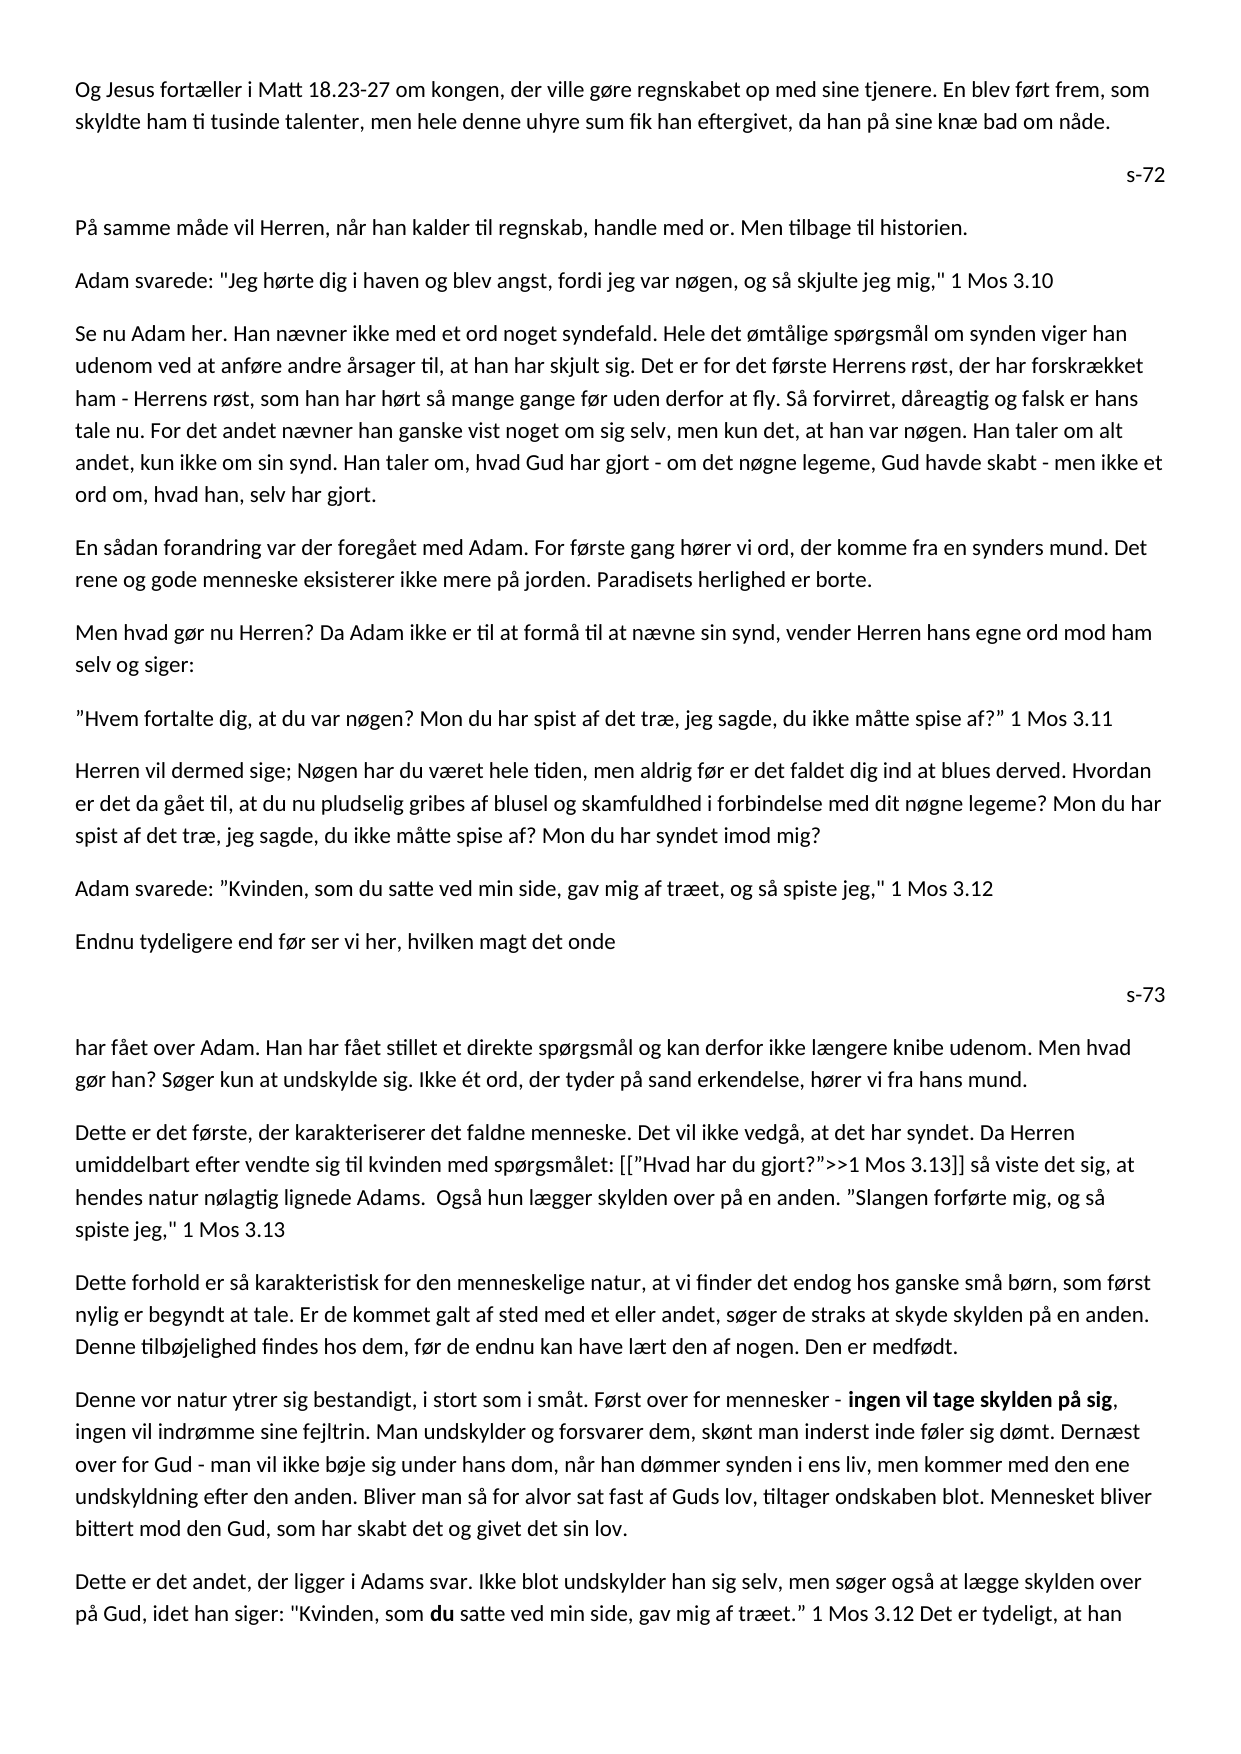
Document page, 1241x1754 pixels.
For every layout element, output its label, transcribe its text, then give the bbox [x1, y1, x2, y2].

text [75, 75, 1165, 135]
text Men hvad gør nu Herren? Da Adam ikke er til at formå til at nævne sin synd, vender Herren hans egne ord mod ham selv og siger: [75, 618, 1165, 679]
text En sådan forandring var der foregået med Adam. For første gang hører vi ord, der komme fra en synders mund. Det rene og gode menneske eksisterer ikke mere på jorden. Paradisets herlighed er borte. [75, 533, 1165, 593]
text s-72 [75, 160, 1165, 188]
text s-73 [75, 980, 1165, 1008]
text Se nu Adam her. Han nævner ikke med et ord noget syndefald. Hele det ømtålige spørgsmål om synden viger han udenom ved at anføre andre årsager til, at han har skjult sig. Det er for det første Herrens røst, der har forskrækket ham - Herrens røst, som han har hørt så mange gange før uden derfor at fly. Så forvirret, dåreagtig og falsk er hans tale nu. For det andet nævner han ganske vist noget om sig selv, men kun det, at han var nøgen. Han taler om alt andet, kun ikke om sin synd. Han taler om, hvad Gud har gjort - om det nøgne legeme, Gud havde skabt - men ikke et ord om, hvad han, selv har gjort. [75, 319, 1165, 508]
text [75, 1567, 1165, 1627]
text Herren vil dermed sige; Nøgen har du været hele tiden, men aldrig før er det faldet dig ind at blues derved. Hvordan er det da gået til, at du nu pludselig gribes af blusel og skamfuldhed i forbindelse med dit nøgne legeme? Mon du har spist af det træ, jeg sagde, du ikke måtte spise af? Mon du har syndet imod mig? [75, 757, 1165, 849]
text På samme måde vil Herren, når han kalder til regnskab, handle med or. Men tilbage til historien. [75, 213, 1165, 241]
text Dette forhold er så karakteristisk for den menneskelige natur, at vi finder det endog hos ganske små børn, som først nylig er begyndt at tale. Er de kommet galt af sted med et eller andet, søger de straks at skyde skylden på en anden. Denne tilbøjelighed findes hos dem, før de endnu kan have lært den af nogen. Den er medfødt. [75, 1268, 1165, 1360]
text Adam svarede: "Jeg hørte dig i haven og blev angst, fordi jeg var nøgen, og så skjulte jeg mig," 1 Mos 3.10 [75, 266, 1165, 294]
text har fået over Adam. Han har fået stillet et direkte spørgsmål og kan derfor ikke længere knibe udenom. Men hvad gør han? Søger kun at undskylde sig. Ikke ét ord, der tyder på sand erkendelse, hører vi fra hans mund. [75, 1033, 1165, 1093]
text Adam svarede: ”Kvinden, som du satte ved min side, gav mig af træet, og så spiste jeg," 1 Mos 3.12 [75, 874, 1165, 902]
text Denne vor natur ytrer sig bestandigt, i stort som i småt. Først over for mennesker - ingen vil tage skylden på sig, ingen vil indrømme sine fejltrin. Man undskylder og forsvarer dem, skønt man inderst inde føler sig dømt. Dernæst over for Gud - man vil ikke bøje sig under hans dom, når han dømmer synden i ens liv, men kommer med den ene undskyldning efter den anden. Bliver man så for alvor sat fast af Guds lov, tiltager ondskaben blot. Mennesket bliver bittert mod den Gud, som har skabt det og givet det sin lov. [75, 1385, 1165, 1542]
text Endnu tydeligere end før ser vi her, hvilken magt det onde [75, 927, 1165, 955]
text ”Hvem fortalte dig, at du var nøgen? Mon du har spist af det træ, jeg sagde, du ikke måtte spise af?” 1 Mos 3.11 [75, 704, 1165, 732]
text Dette er det første, der karakteriserer det faldne menneske. Det vil ikke vedgå, at det har syndet. Da Herren umiddelbart efter vendte sig til kvinden med spørgsmålet: [[”Hvad har du gjort?”>>1 Mos 3.13]] så viste det sig, at hendes natur nølagtig lignede Adams. Også hun lægger skylden over på en anden. ”Slangen forførte mig, og så spiste jeg," 1 Mos 3.13 [75, 1118, 1165, 1243]
